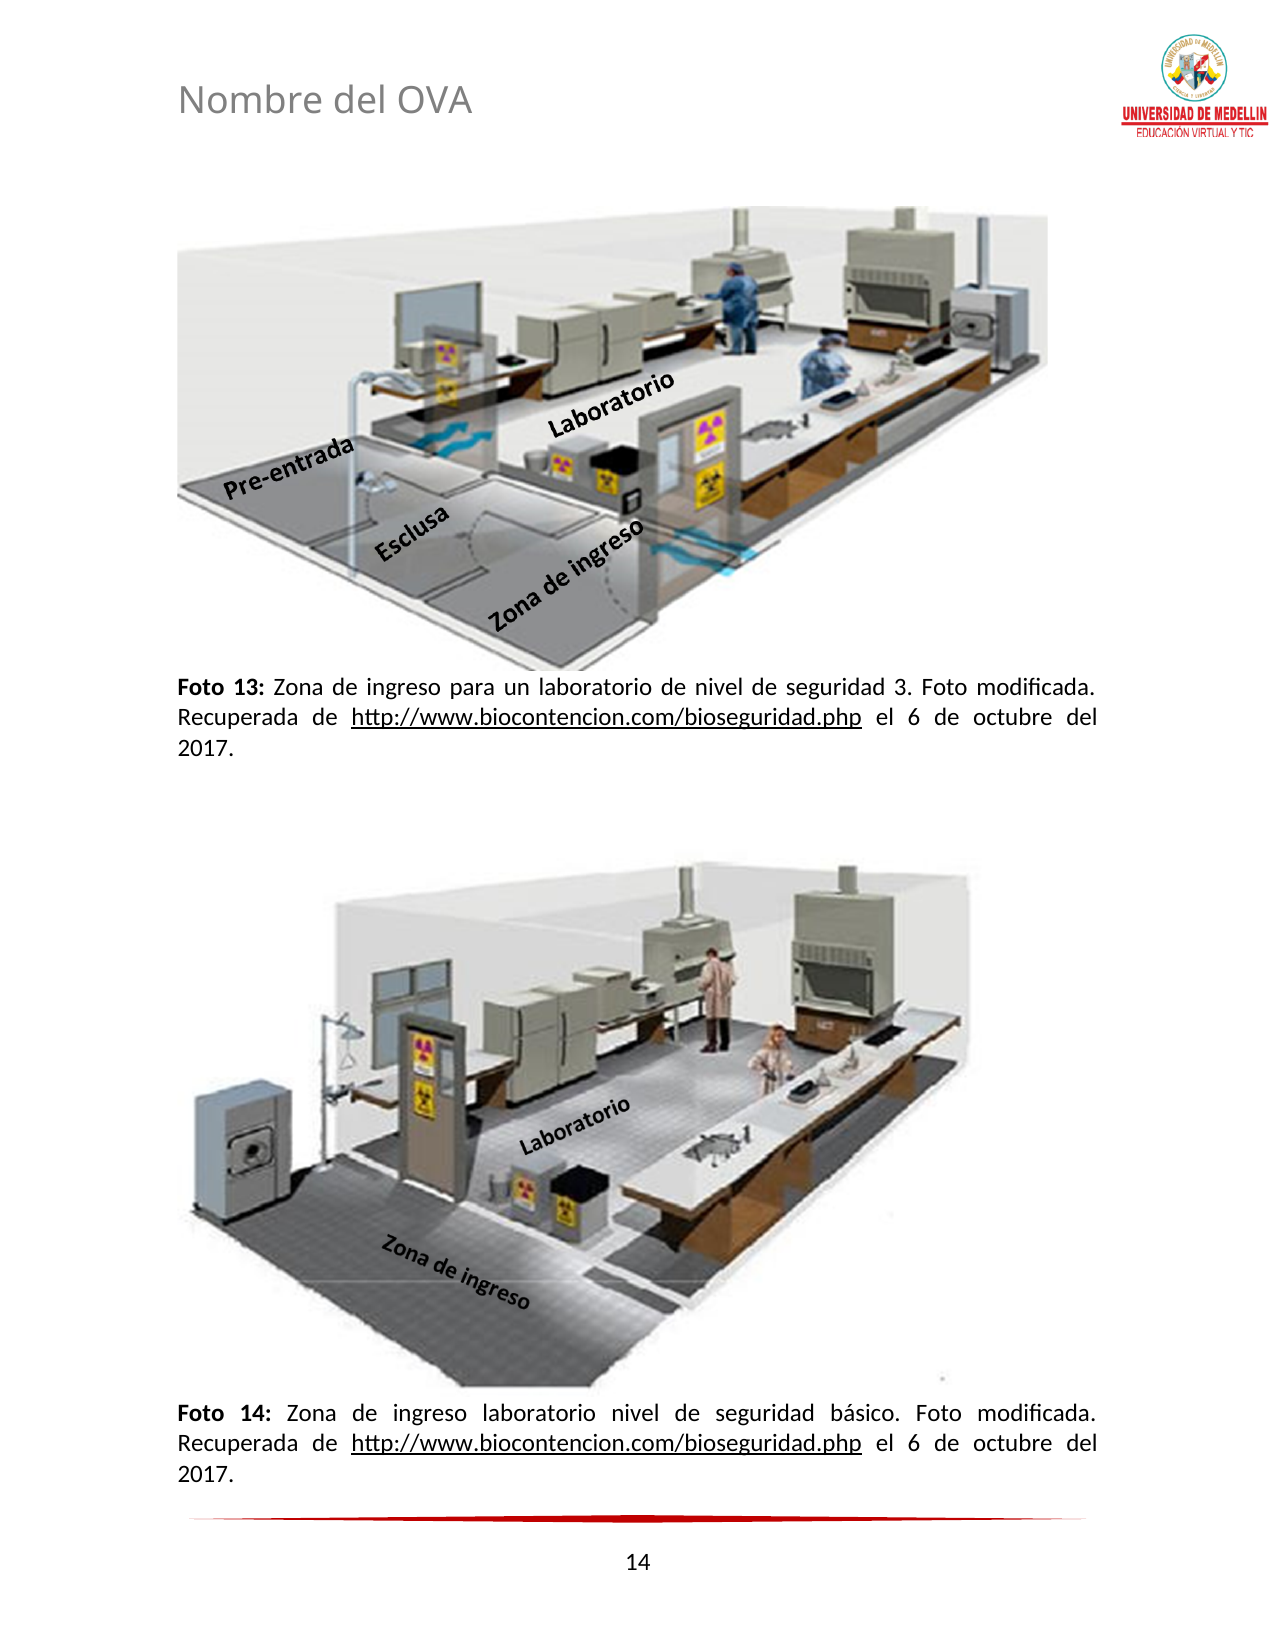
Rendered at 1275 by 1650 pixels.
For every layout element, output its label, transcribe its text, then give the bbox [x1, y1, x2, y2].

text Foto 13: Zona de ingreso para un laboratorio de nivel de seguridad 3. Foto modificada. Recuperada de http://www.biocontencion.com/bioseguridad.php el 6 de octubre del 2017. [177, 671, 1098, 762]
picture [177, 844, 988, 1397]
text Foto 14: Zona de ingreso laboratorio nivel de seguridad básico. Foto modificada. Recuperada de http://www.biocontencion.com/bioseguridad.php el 6 de octubre del 2017. [177, 1397, 1098, 1488]
picture [1116, 29, 1270, 137]
picture [177, 206, 1048, 671]
